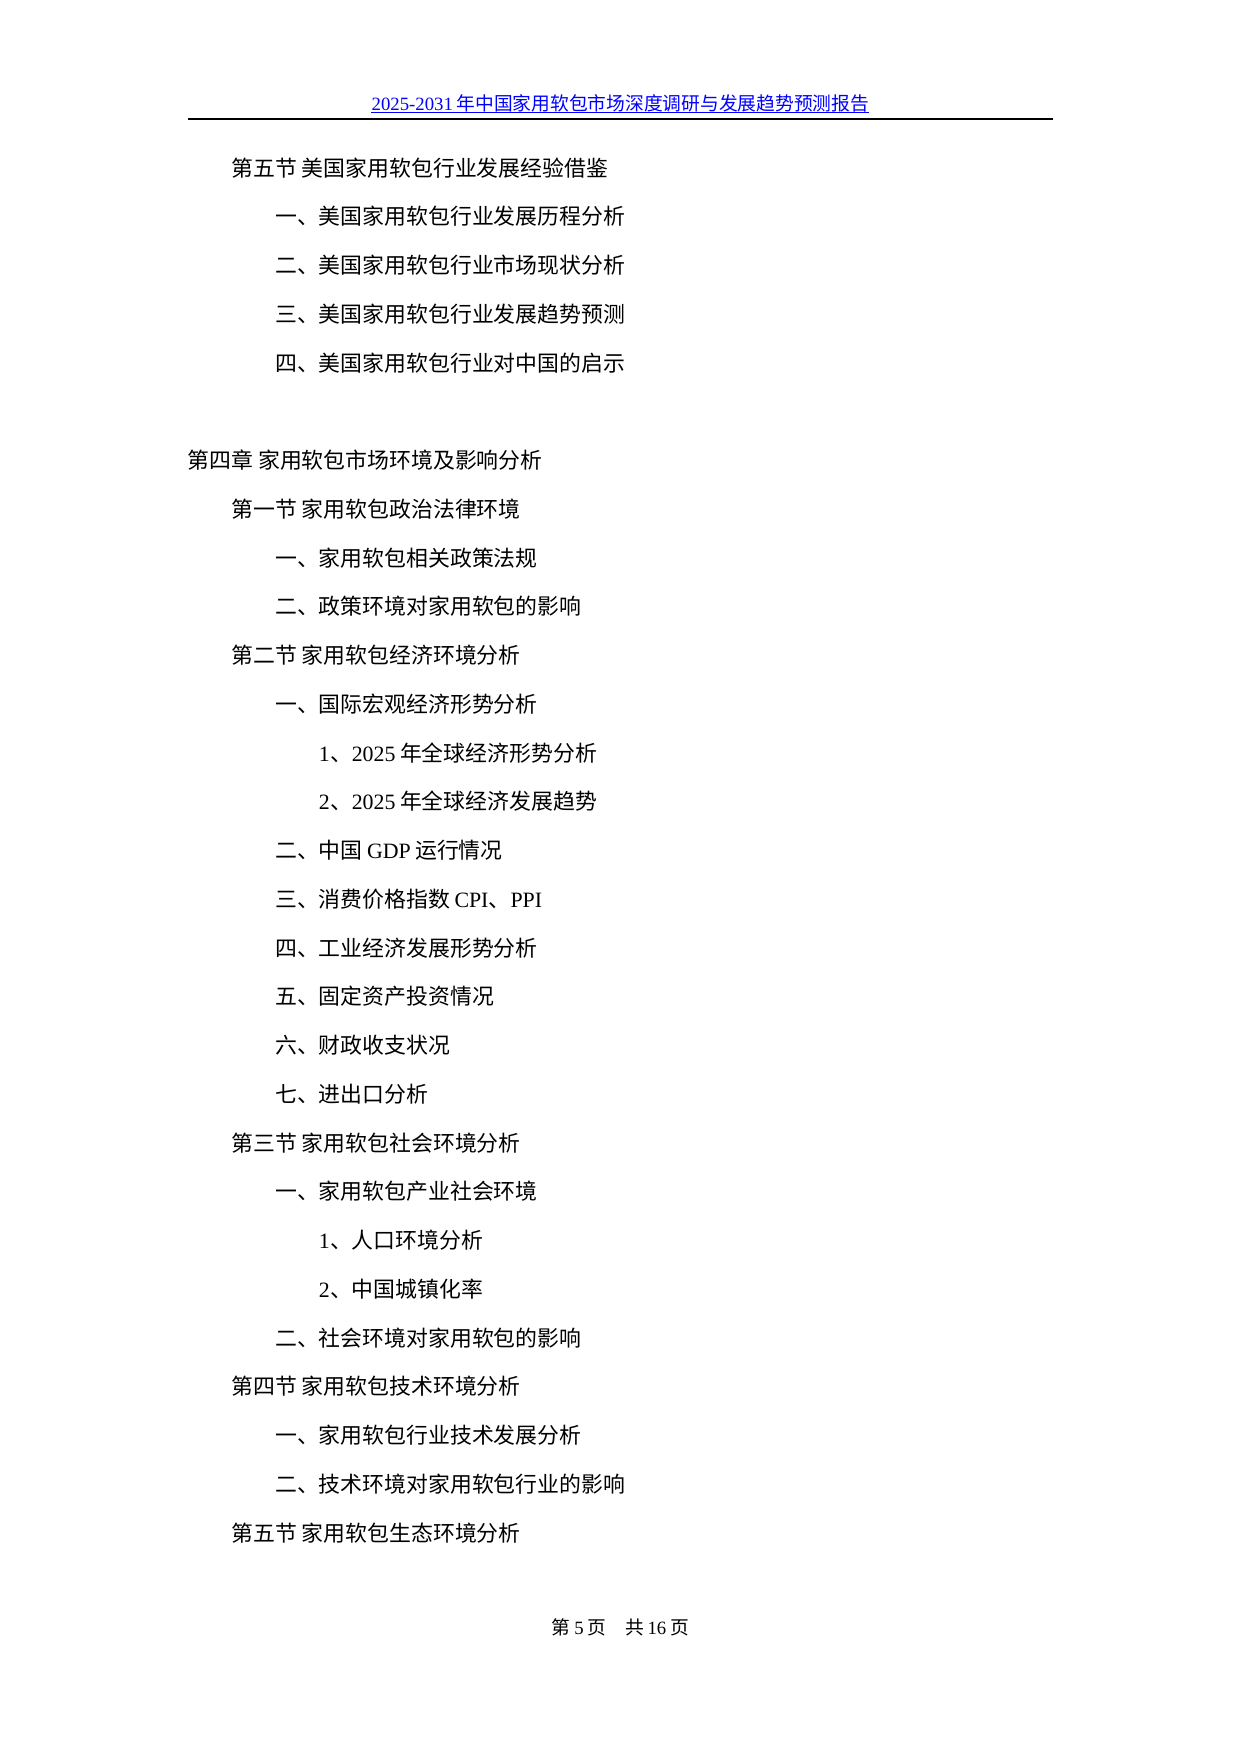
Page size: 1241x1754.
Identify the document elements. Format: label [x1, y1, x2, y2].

text [187, 150, 1053, 1548]
